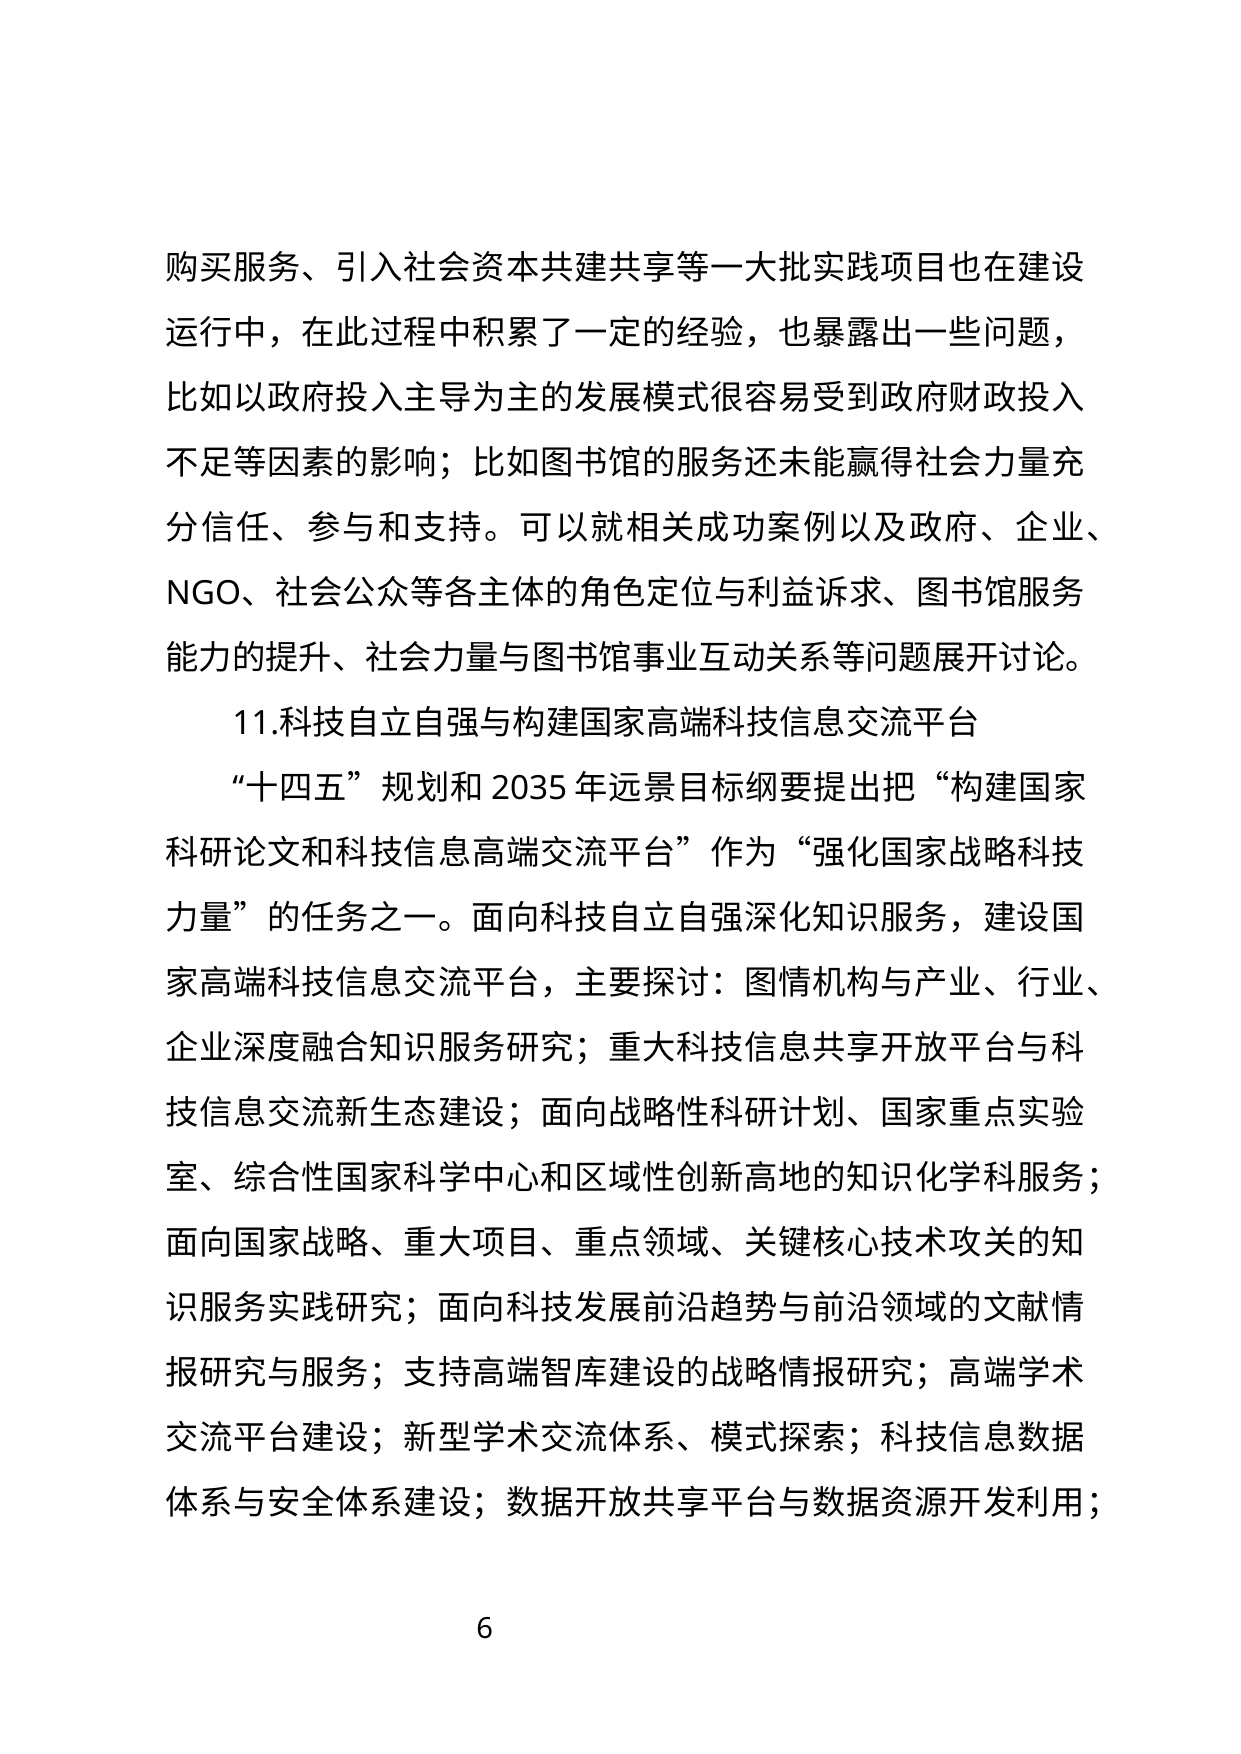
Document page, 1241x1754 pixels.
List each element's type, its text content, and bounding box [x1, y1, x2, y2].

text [165, 233, 1087, 688]
text 11.科技自立自强与构建国家高端科技信息交流平台 [165, 688, 1087, 753]
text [165, 753, 1087, 1533]
